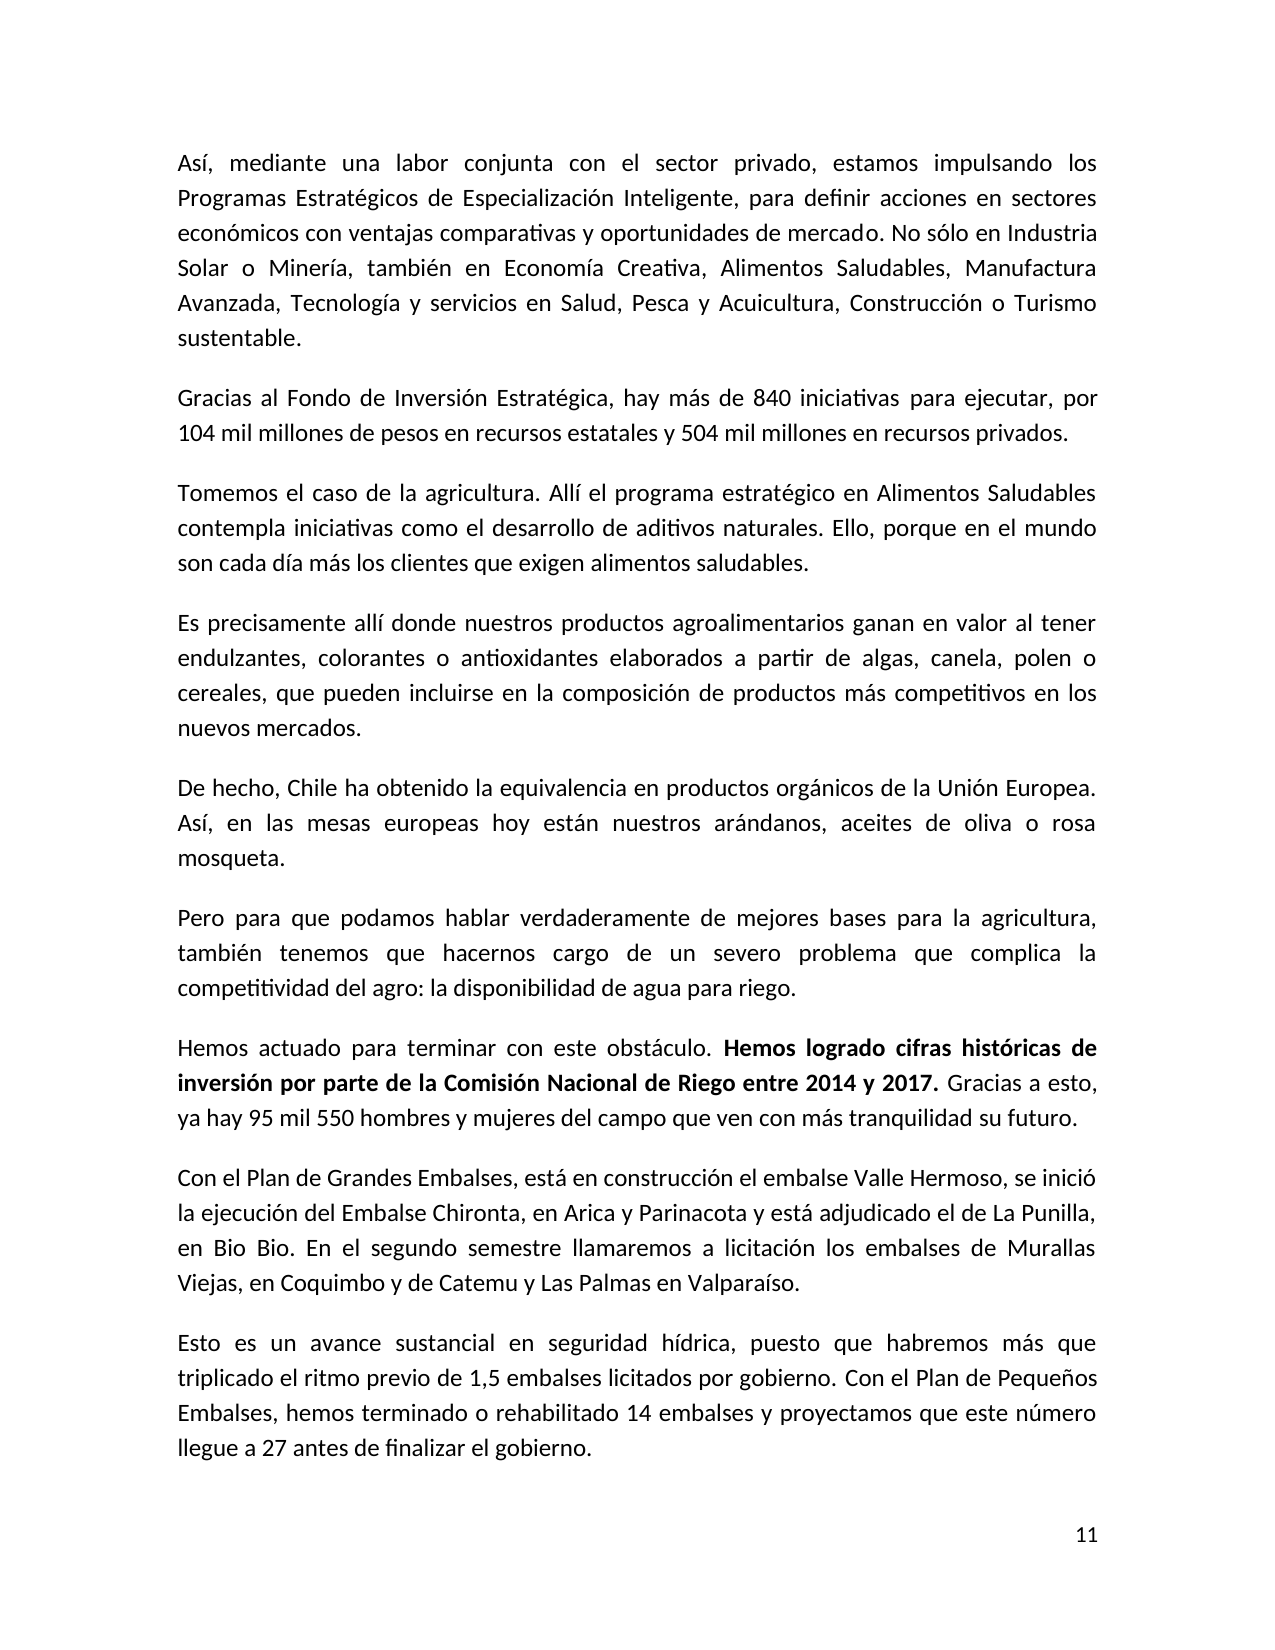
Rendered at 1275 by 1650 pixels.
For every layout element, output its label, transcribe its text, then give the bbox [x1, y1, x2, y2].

text Es precisamente allí donde nuestros productos agroalimentarios ganan en valor al tener endulzantes, colorantes o antioxidantes elaborados a partir de algas, canela, polen o cereales, que pueden incluirse en la composición de productos más competitivos en los nuevos mercados. [177, 608, 1098, 743]
text Tomemos el caso de la agricultura. Allí el programa estratégico en Alimentos Saludables contempla iniciativas como el desarrollo de aditivos naturales. Ello, porque en el mundo son cada día más los clientes que exigen alimentos saludables. [177, 478, 1098, 578]
text Pero para que podamos hablar verdaderamente de mejores bases para la agricultura, también tenemos que hacernos cargo de un severo problema que complica la competitividad del agro: la disponibilidad de agua para riego. [177, 903, 1098, 1003]
text Esto es un avance sustancial en seguridad hídrica, puesto que habremos más que triplicado el ritmo previo de 1,5 embalses licitados por gobierno. Con el Plan de Pequeños Embalses, hemos terminado o rehabilitado 14 embalses y proyectamos que este número llegue a 27 antes de finalizar el gobierno. [177, 1328, 1098, 1463]
text Hemos actuado para terminar con este obstáculo. Hemos logrado cifras históricas de inversión por parte de la Comisión Nacional de Riego entre 2014 y 2017. Gracias a esto, ya hay 95 mil 550 hombres y mujeres del campo que ven con más tranquilidad su futuro. [177, 1033, 1098, 1133]
text Así, mediante una labor conjunta con el sector privado, estamos impulsando los Programas Estratégicos de Especialización Inteligente, para definir acciones en sectores económicos con ventajas comparativas y oportunidades de mercado. No sólo en Industria Solar o Minería, también en Economía Creativa, Alimentos Saludables, Manufactura Avanzada, Tecnología y servicios en Salud, Pesca y Acuicultura, Construcción o Turismo sustentable. [177, 148, 1098, 353]
text De hecho, Chile ha obtenido la equivalencia en productos orgánicos de la Unión Europea. Así, en las mesas europeas hoy están nuestros arándanos, aceites de oliva o rosa mosqueta. [177, 773, 1098, 873]
text Con el Plan de Grandes Embalses, está en construcción el embalse Valle Hermoso, se inició la ejecución del Embalse Chironta, en Arica y Parinacota y está adjudicado el de La Punilla, en Bio Bio. En el segundo semestre llamaremos a licitación los embalses de Murallas Viejas, en Coquimbo y de Catemu y Las Palmas en Valparaíso. [177, 1163, 1098, 1298]
text Gracias al Fondo de Inversión Estratégica, hay más de 840 iniciativas para ejecutar, por 104 mil millones de pesos en recursos estatales y 504 mil millones en recursos privados. [177, 383, 1098, 448]
